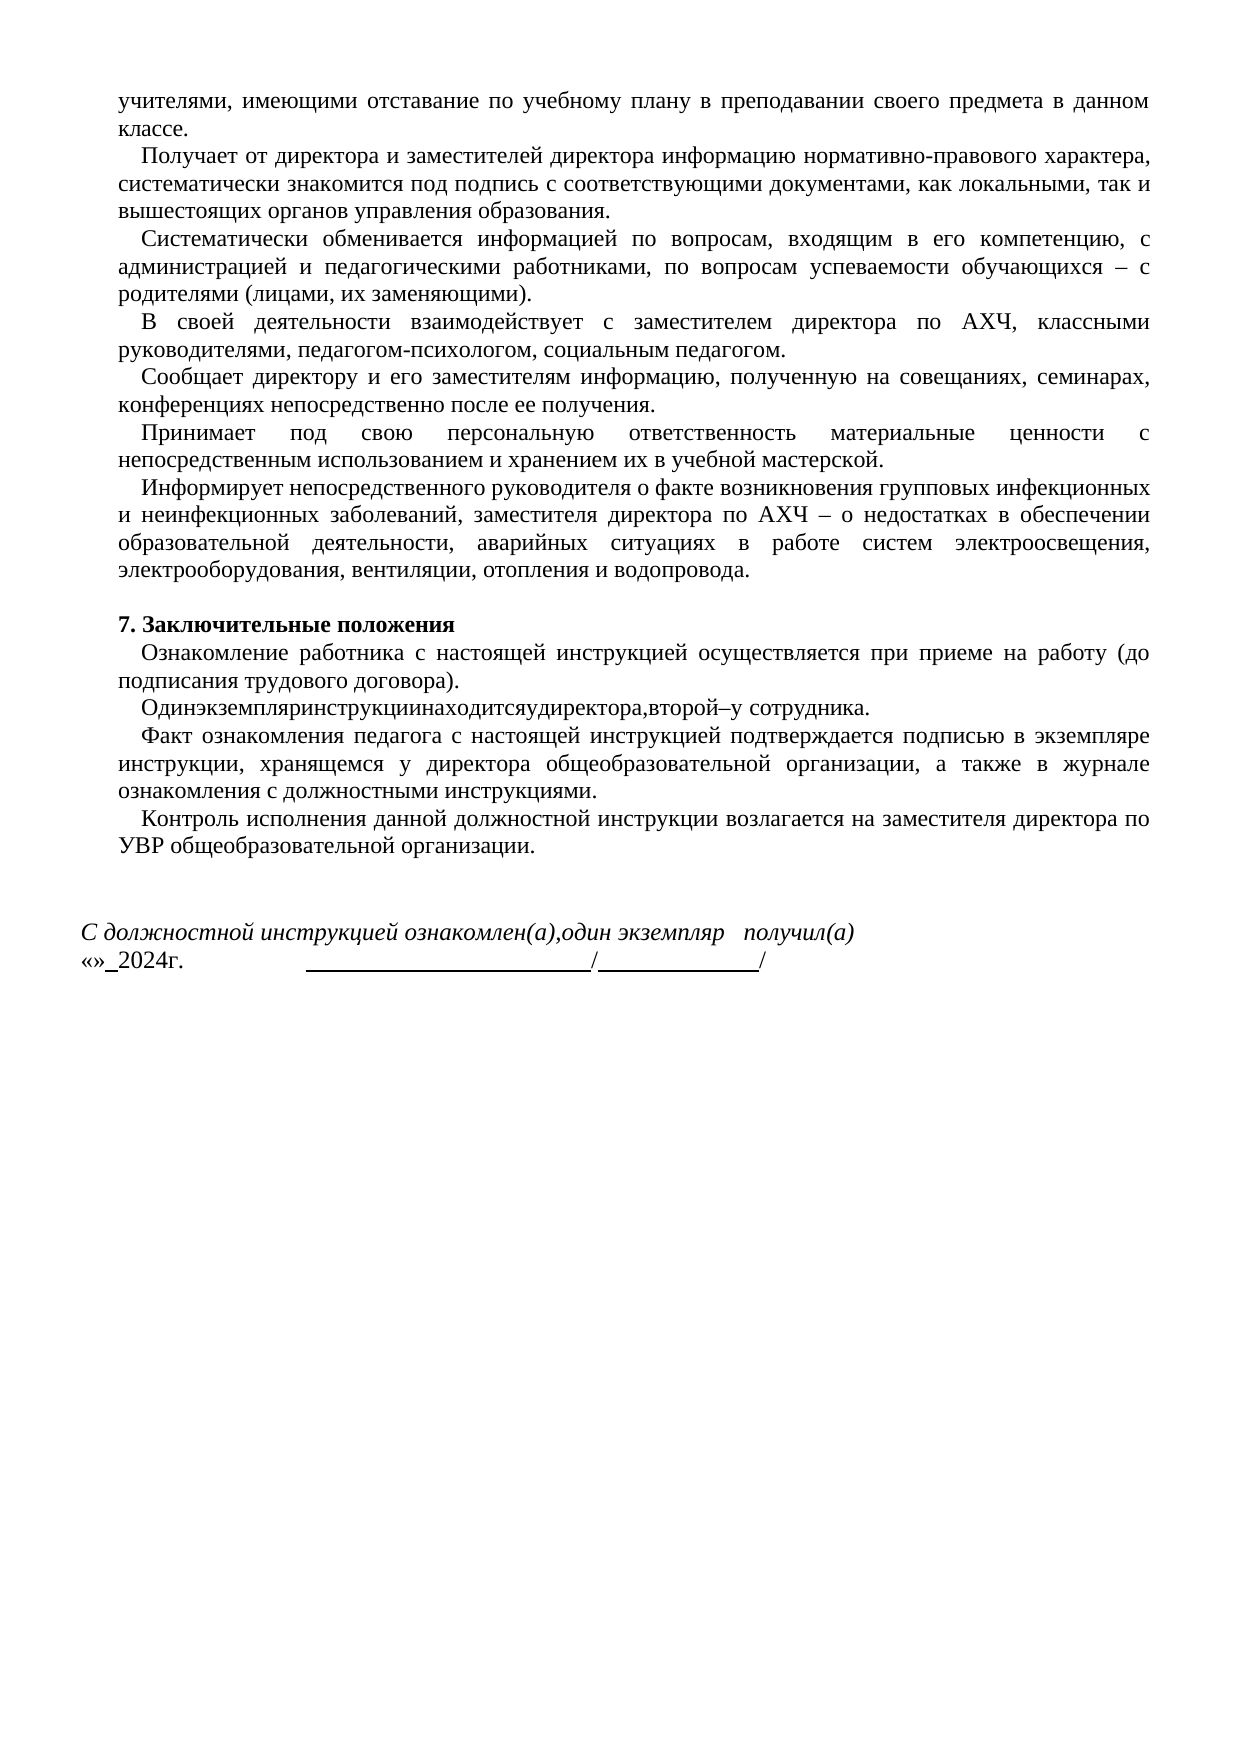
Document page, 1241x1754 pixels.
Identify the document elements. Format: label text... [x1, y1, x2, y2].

text С должностной инструкцией ознакомлен(а),один экземпляр получил(а) [80, 917, 1166, 945]
text «» 2024г. / / [80, 945, 1166, 974]
list Факт ознакомления педагога с настоящей инструкцией подтверждается подписью в экземпляре инструкции, хранящемся у директора общеобразовательной организации, а также в журнале ознакомления с должностными инструкциями. [118, 721, 1152, 804]
list Получает от директора и заместителей директора информацию нормативно-правового характера, систематически знакомится под подпись с соответствующими документами, как локальными, так и вышестоящих органов управления образования. [118, 141, 1152, 224]
list Одинэкземпляринструкциинаходитсяудиректора,второй–у сотрудника. [118, 694, 1166, 721]
list Сообщает директору и его заместителям информацию, полученную на совещаниях, семинарах, конференциях непосредственно после ее получения. [118, 362, 1151, 417]
list Систематически обменивается информацией по вопросам, входящим в его компетенцию, с администрацией и педагогическими работниками, по вопросам успеваемости обучающихся – с родителями (лицами, их заменяющими). [118, 224, 1152, 307]
list Заключительные положения [118, 611, 1166, 638]
list Информирует непосредственного руководителя о факте возникновения групповых инфекционных и неинфекционных заболеваний, заместителя директора по АХЧ – о недостатках в обеспечении образовательной деятельности, аварийных ситуациях в работе систем электроосвещения, электрооборудования, вентиляции, отопления и водопровода. [118, 473, 1152, 583]
list Контроль исполнения данной должностной инструкции возлагается на заместителя директора по УВР общеобразовательной организации. [118, 804, 1151, 859]
list Ознакомление работника с настоящей инструкцией осуществляется при приеме на работу (до подписания трудового договора). [118, 638, 1151, 694]
list В своей деятельности взаимодействует с заместителем директора по АХЧ, классными руководителями, педагогом-психологом, социальным педагогом. [118, 307, 1151, 362]
text учителями, имеющими отставание по учебному плану в преподавании своего предмета в данном классе. [118, 86, 1151, 141]
list Принимает под свою персональную ответственность материальные ценности с непосредственным использованием и хранением их в учебной мастерской. [118, 417, 1151, 473]
